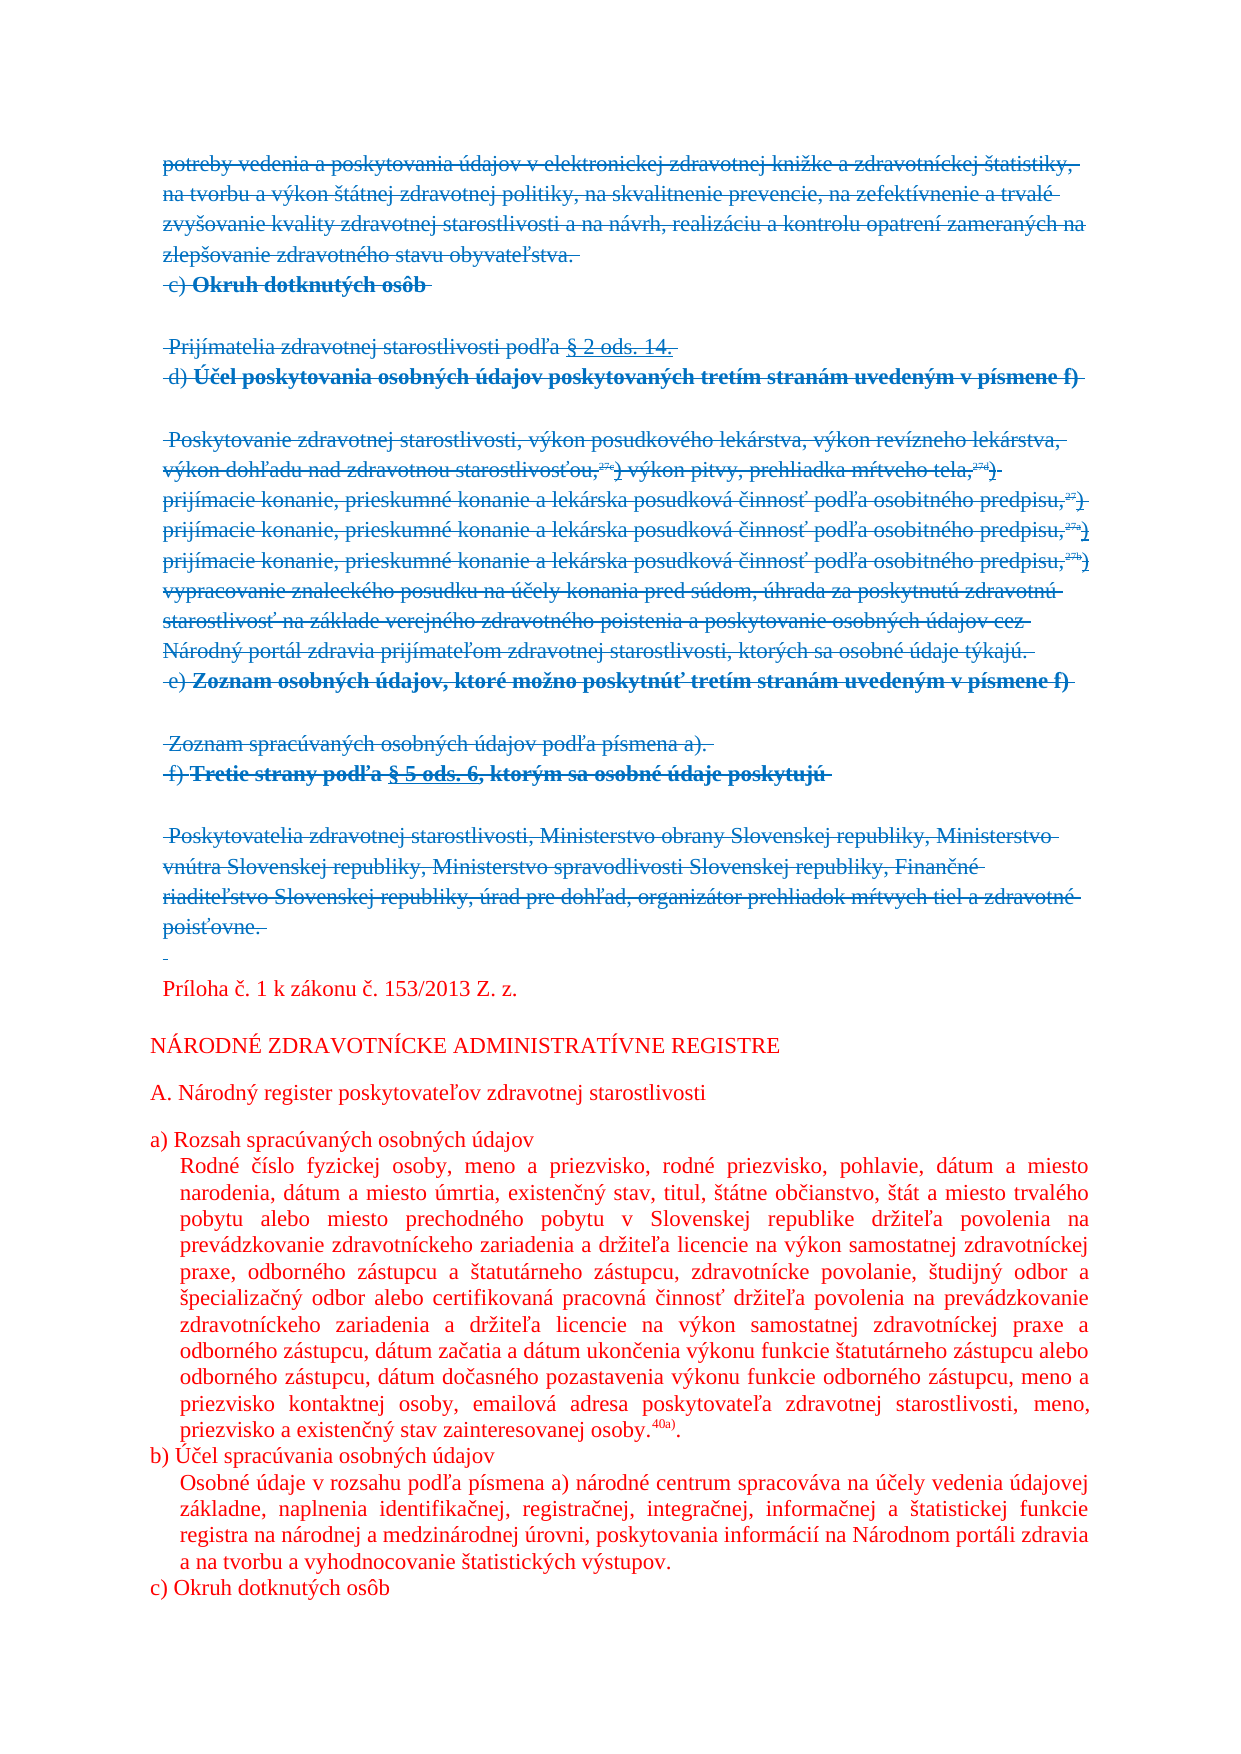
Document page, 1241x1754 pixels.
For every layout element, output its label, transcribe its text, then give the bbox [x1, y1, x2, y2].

text e) Zoznam osobných údajov, ktoré možno poskytnúť tretím stranám uvedeným v písmene f) [162, 667, 1090, 694]
text d) Účel poskytovania osobných údajov poskytovaných tretím stranám uvedeným v písmene f) [162, 363, 1090, 390]
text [162, 150, 1090, 267]
text Poskytovanie zdravotnej starostlivosti, výkon posudkového lekárstva, výkon revízneho lekárstva, výkon dohľadu nad zdravotnou starostlivosťou,27c) výkon pitvy, prehliadka mŕtveho tela,27d) prijímacie konanie, prieskumné konanie a lekárska posudková činnosť podľa osobitného predpisu,27) prijímacie konanie, prieskumné konanie a lekárska posudková činnosť podľa osobitného predpisu,27a) prijímacie konanie, prieskumné konanie a lekárska posudková činnosť podľa osobitného predpisu,27b) vypracovanie znaleckého posudku na účely konania pred súdom, úhrada za poskytnutú zdravotnú starostlivosť na základe verejného zdravotného poistenia a poskytovanie osobných údajov cez Národný portál zdravia prijímateľom zdravotnej starostlivosti, ktorých sa osobné údaje týkajú. [162, 426, 1090, 664]
text Rodné číslo fyzickej osoby, meno a priezvisko, rodné priezvisko, pohlavie, dátum a miesto narodenia, dátum a miesto úmrtia, existenčný stav, titul, štátne občianstvo, štát a miesto trvalého pobytu alebo miesto prechodného pobytu v Slovenskej republike držiteľa povolenia na prevádzkovanie zdravotníckeho zariadenia a držiteľa licencie na výkon samostatnej zdravotníckej praxe, odborného zástupcu a štatutárneho zástupcu, zdravotnícke povolanie, študijný odbor a špecializačný odbor alebo certifikovaná pracovná činnosť držiteľa povolenia na prevádzkovanie zdravotníckeho zariadenia a držiteľa licencie na výkon samostatnej zdravotníckej praxe a odborného zástupcu, dátum začatia a dátum ukončenia výkonu funkcie štatutárneho zástupcu alebo odborného zástupcu, dátum dočasného pozastavenia výkonu funkcie odborného zástupcu, meno a priezvisko kontaktnej osoby, emailová adresa poskytovateľa zdravotnej starostlivosti, meno, priezvisko a existenčný stav zainteresovanej osoby.40a). [179, 1152, 1090, 1442]
text Zoznam spracúvaných osobných údajov podľa písmena a). [162, 730, 1090, 756]
text c) Okruh dotknutých osôb [150, 1574, 1090, 1601]
text c) Okruh dotknutých osôb [162, 271, 1090, 297]
text b) Účel spracúvania osobných údajov [150, 1442, 1090, 1469]
text NÁRODNÉ ZDRAVOTNÍCKE ADMINISTRATÍVNE REGISTRE [150, 1032, 1090, 1058]
text Prijímatelia zdravotnej starostlivosti podľa § 2 ods. 14. [162, 333, 1090, 359]
text Poskytovatelia zdravotnej starostlivosti, Ministerstvo obrany Slovenskej republiky, Ministerstvo vnútra Slovenskej republiky, Ministerstvo spravodlivosti Slovenskej republiky, Finančné riaditeľstvo Slovenskej republiky, úrad pre dohľad, organizátor prehliadok mŕtvych tiel a zdravotné poisťovne. [162, 822, 1090, 939]
text a) Rozsah spracúvaných osobných údajov [150, 1126, 1090, 1152]
text f) Tretie strany podľa § 5 ods. 6, ktorým sa osobné údaje poskytujú [162, 760, 1090, 786]
text Príloha č. 1 k zákonu č. 153/2013 Z. z. [162, 975, 1090, 1002]
text A. Národný register poskytovateľov zdravotnej starostlivosti [150, 1079, 1090, 1105]
text Osobné údaje v rozsahu podľa písmena a) národné centrum spracováva na účely vedenia údajovej základne, naplnenia identifikačnej, registračnej, integračnej, informačnej a štatistickej funkcie registra na národnej a medzinárodnej úrovni, poskytovania informácií na Národnom portáli zdravia a na tvorbu a vyhodnocovanie štatistických výstupov. [179, 1469, 1090, 1574]
